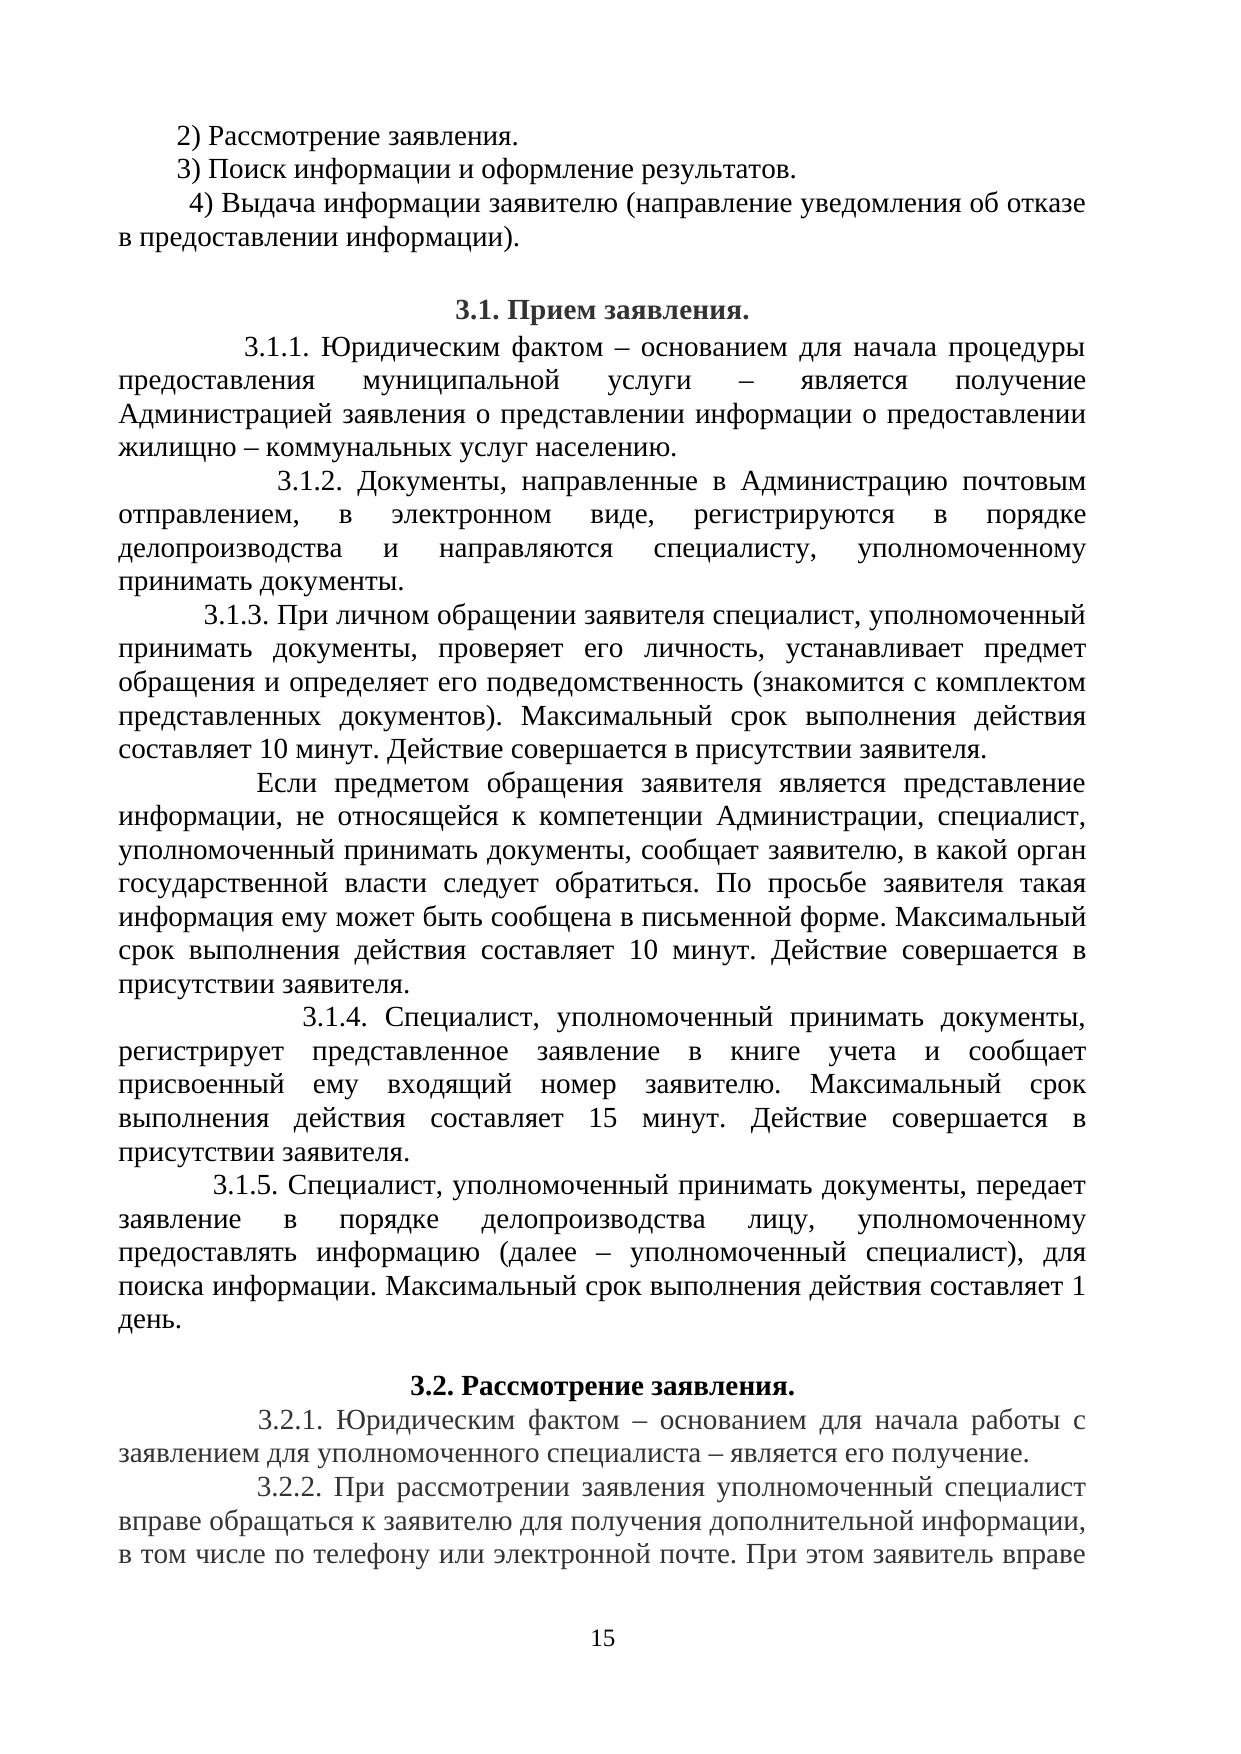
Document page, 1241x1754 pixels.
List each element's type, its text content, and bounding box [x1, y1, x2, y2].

text 3.1.1. Юридическим фактом – основанием для начала процедуры предоставления муниципальной услуги – является получение Администрацией заявления о представлении информации о предоставлении жилищно – коммунальных услуг населению. [118, 329, 1087, 463]
text 3.2. Рассмотрение заявления. [118, 1368, 1087, 1402]
text 3) Поиск информации и оформление результатов. [118, 152, 1087, 185]
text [118, 1469, 1087, 1570]
text 3.1.2. Документы, направленные в Администрацию почтовым отправлением, в электронном виде, регистрируются в порядке делопроизводства и направляются специалисту, уполномоченному принимать документы. [118, 463, 1087, 597]
text 2) Рассмотрение заявления. [118, 118, 1087, 152]
text 3.1.3. При личном обращении заявителя специалист, уполномоченный принимать документы, проверяет его личность, устанавливает предмет обращения и определяет его подведомственность (знакомится с комплектом представленных документов). Максимальный срок выполнения действия составляет 10 минут. Действие совершается в присутствии заявителя. [118, 597, 1087, 765]
text 3.1.4. Специалист, уполномоченный принимать документы, регистрирует представленное заявление в книге учета и сообщает присвоенный ему входящий номер заявителю. Максимальный срок выполнения действия составляет 15 минут. Действие совершается в присутствии заявителя. [118, 999, 1087, 1167]
text 4) Выдача информации заявителю (направление уведомления об отказе в предоставлении информации). [118, 185, 1087, 252]
text 3.1.5. Специалист, уполномоченный принимать документы, передает заявление в порядке делопроизводства лицу, уполномоченному предоставлять информацию (далее – уполномоченный специалист), для поиска информации. Максимальный срок выполнения действия составляет 1 день. [118, 1167, 1087, 1335]
text Если предметом обращения заявителя является представление информации, не относящейся к компетенции Администрации, специалист, уполномоченный принимать документы, сообщает заявителю, в какой орган государственной власти следует обратиться. По просьбе заявителя такая информация ему может быть сообщена в письменной форме. Максимальный срок выполнения действия составляет 10 минут. Действие совершается в присутствии заявителя. [118, 765, 1087, 999]
text 3.1. Прием заявления. [118, 292, 1087, 326]
text 3.2.1. Юридическим фактом – основанием для начала работы с заявлением для уполномоченного специалиста – является его получение. [118, 1402, 1087, 1469]
